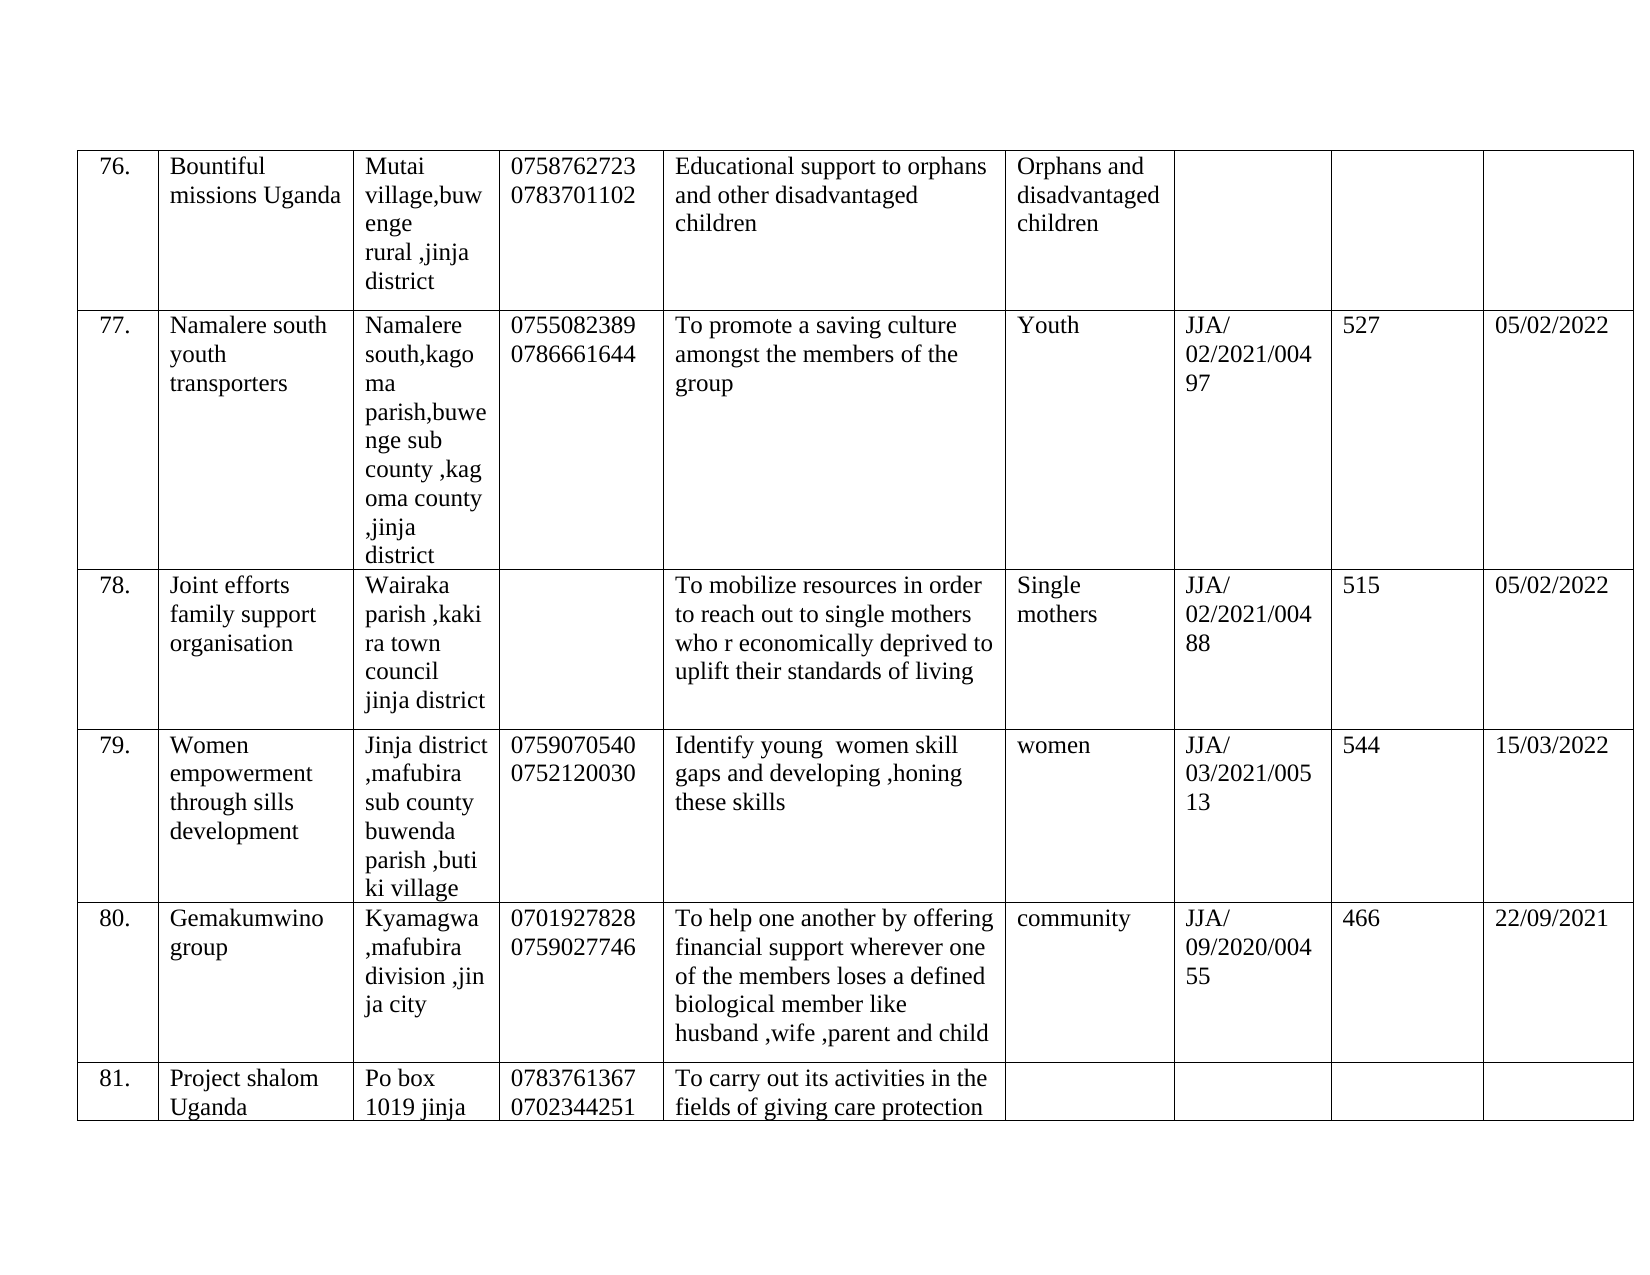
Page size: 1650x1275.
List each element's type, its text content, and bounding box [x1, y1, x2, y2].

table_cell [1484, 1063, 1633, 1120]
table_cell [500, 1063, 663, 1120]
table_cell Mutai village,buwenge rural ,jinja district [354, 151, 499, 309]
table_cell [159, 1063, 353, 1120]
table_cell 22/09/2021 [1484, 903, 1633, 1062]
table_cell Bountiful missions Uganda [159, 151, 353, 309]
table_cell Wairaka parish ,kakira town council jinja district [354, 570, 499, 729]
table_cell 0758762723 0783701102 [500, 151, 663, 309]
table_cell [1006, 1063, 1174, 1120]
table_cell 15/03/2022 [1484, 730, 1633, 902]
table_cell To help one another by offering financial support wherever one of the members loses a defined biological member like husband ,wife ,parent and child [664, 903, 1005, 1062]
table_cell Namalere south youth transporters [159, 311, 353, 569]
table_cell 0759070540 0752120030 [500, 730, 663, 902]
table_cell Kyamagwa ,mafubira division ,jinja city [354, 903, 499, 1062]
table_cell [1484, 151, 1633, 309]
table_cell To mobilize resources in order to reach out to single mothers who r economically deprived to uplift their standards of living [664, 570, 1005, 729]
table_cell Educational support to orphans and other disadvantaged children [664, 151, 1005, 309]
table_cell [78, 1063, 158, 1120]
table_cell Youth [1006, 311, 1174, 569]
table_cell [1332, 151, 1483, 309]
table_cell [664, 1063, 1005, 1120]
table_cell [78, 311, 158, 569]
table_cell 527 [1332, 311, 1483, 569]
table_cell [1175, 1063, 1331, 1120]
table_cell Identify young women skill gaps and developing ,honing these skills [664, 730, 1005, 902]
table_cell JJA/03/2021/00513 [1175, 730, 1331, 902]
table_cell 466 [1332, 903, 1483, 1062]
table_cell Orphans and disadvantaged children [1006, 151, 1174, 309]
table_cell JJA/02/2021/00497 [1175, 311, 1331, 569]
table_cell [78, 570, 158, 729]
table_cell [78, 151, 158, 309]
table_cell 515 [1332, 570, 1483, 729]
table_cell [354, 1063, 499, 1120]
table_cell JJA/02/2021/00488 [1175, 570, 1331, 729]
table_cell [500, 570, 663, 729]
table_cell [1332, 1063, 1483, 1120]
table_cell Joint efforts family support organisation [159, 570, 353, 729]
table_cell 0755082389 0786661644 [500, 311, 663, 569]
table_cell community [1006, 903, 1174, 1062]
table_cell 0701927828 0759027746 [500, 903, 663, 1062]
table_cell [78, 903, 158, 1062]
table_cell [1175, 151, 1331, 309]
table_cell women [1006, 730, 1174, 902]
table_cell Jinja district ,mafubira sub county buwenda parish ,butiki village [354, 730, 499, 902]
table_cell Namalere south,kagoma parish,buwenge sub county ,kagoma county ,jinja district [354, 311, 499, 569]
table_cell Women empowerment through sills development [159, 730, 353, 902]
table_cell To promote a saving culture amongst the members of the group [664, 311, 1005, 569]
table_cell 05/02/2022 [1484, 311, 1633, 569]
table_cell [78, 730, 158, 902]
table_cell Single mothers [1006, 570, 1174, 729]
table_cell 544 [1332, 730, 1483, 902]
table_cell 05/02/2022 [1484, 570, 1633, 729]
table_cell JJA/09/2020/00455 [1175, 903, 1331, 1062]
table_cell Gemakumwino group [159, 903, 353, 1062]
